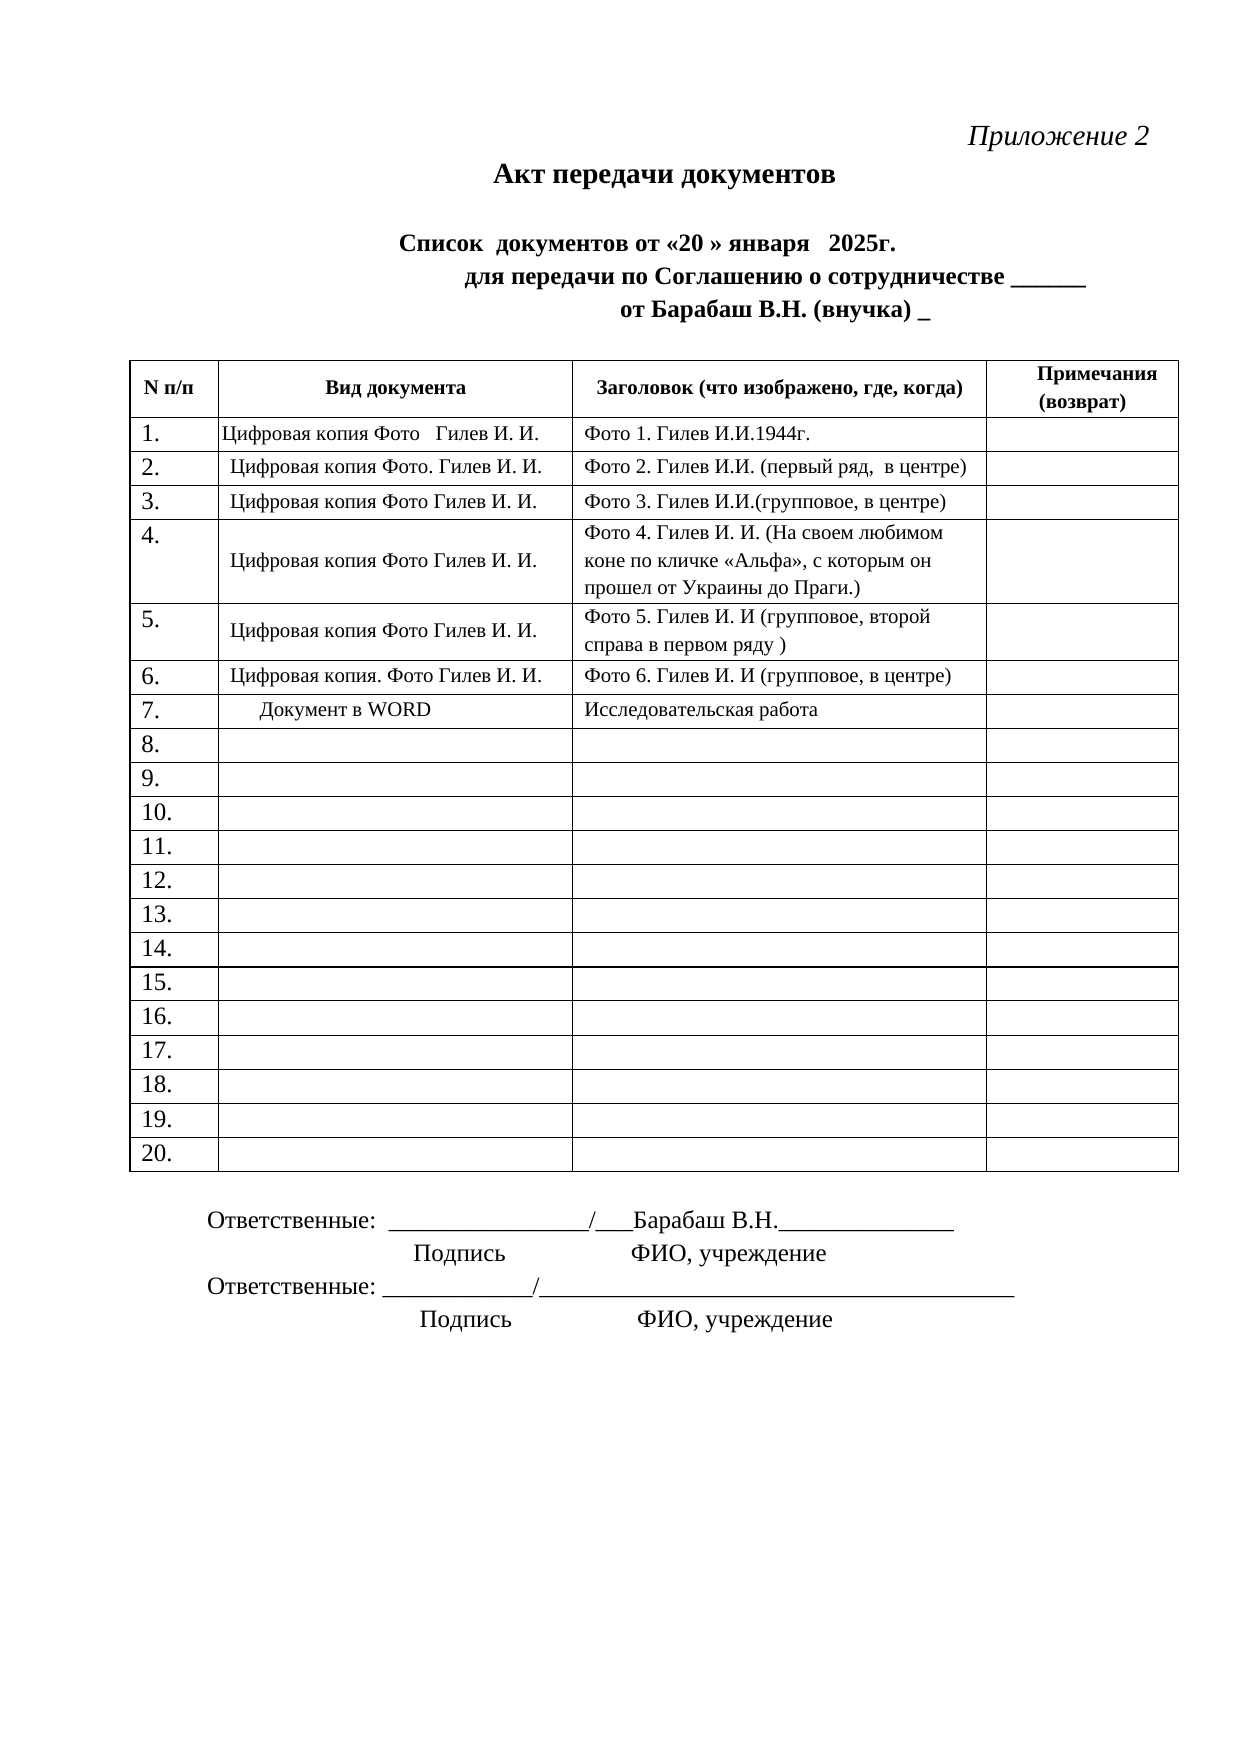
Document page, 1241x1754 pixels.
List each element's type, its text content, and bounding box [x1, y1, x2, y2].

table_cell [131, 486, 218, 519]
table_cell Фото 2. Гилев И.И. (первый ряд, в центре) [573, 452, 986, 485]
table_cell [131, 865, 218, 898]
table_cell Цифровая копия Фото Гилев И. И. [219, 604, 572, 660]
table_cell [131, 899, 218, 932]
table_cell [573, 1138, 986, 1171]
table_cell [573, 797, 986, 830]
table_cell Исследовательская работа [573, 695, 986, 728]
table_cell Цифровая копия Фото Гилев И. И. [219, 520, 572, 603]
table_cell Фото 5. Гилев И. И (групповое, второй справа в первом ряду ) [573, 604, 986, 660]
text от Барабаш В.Н. (внучка) _ [398, 294, 1152, 323]
table_cell Фото 4. Гилев И. И. (На своем любимом коне по кличке «Альфа», с которым он прошел от Украины до Праги.) [573, 520, 986, 603]
table_header N п/п [131, 361, 218, 417]
table_cell Фото 6. Гилев И. И (групповое, в центре) [573, 661, 986, 694]
table_cell [987, 865, 1178, 898]
text Ответственные: ____________/______________________________________ [177, 1271, 1152, 1299]
table_cell [219, 899, 572, 932]
table_cell [987, 486, 1178, 519]
table_cell Фото 3. Гилев И.И.(групповое, в центре) [573, 486, 986, 519]
table_cell Цифровая копия Фото. Гилев И. И. [219, 452, 572, 485]
table_cell [219, 1070, 572, 1103]
text для передачи по Соглашению о сотрудничестве ______ [398, 261, 1152, 290]
table_cell [987, 763, 1178, 796]
table_cell [131, 1036, 218, 1068]
table_cell [131, 452, 218, 485]
text Подпись ФИО, учреждение [177, 1304, 1152, 1333]
table_cell [219, 831, 572, 864]
table_cell [987, 520, 1178, 603]
table_cell [131, 968, 218, 1000]
table_cell [573, 865, 986, 898]
table_header Примечания (возврат) [987, 361, 1178, 417]
table_cell [573, 968, 986, 1000]
table_header Вид документа [219, 361, 572, 417]
table_cell [219, 729, 572, 762]
table_cell [219, 1138, 572, 1171]
table_cell [573, 933, 986, 966]
table_cell [219, 968, 572, 1000]
table_cell [987, 452, 1178, 485]
table_cell [131, 1070, 218, 1103]
text Акт передачи документов [177, 157, 1152, 190]
table_header Заголовок (что изображено, где, когда) [573, 361, 986, 417]
table_cell [987, 729, 1178, 762]
table_cell Цифровая копия. Фото Гилев И. И. [219, 661, 572, 694]
table_cell [219, 797, 572, 830]
table_cell [131, 418, 218, 451]
table_cell [573, 899, 986, 932]
table_cell [131, 763, 218, 796]
table_cell Документ в WORD [219, 695, 572, 728]
table_cell [131, 1138, 218, 1171]
table_cell [573, 1070, 986, 1103]
table_cell [987, 695, 1178, 728]
table_cell [573, 763, 986, 796]
text Ответственные: ________________/___Барабаш В.Н.______________ [177, 1205, 1152, 1233]
table_cell Цифровая копия Фото Гилев И. И. [219, 486, 572, 519]
table_cell [987, 797, 1178, 830]
table_cell [131, 695, 218, 728]
table_cell [573, 729, 986, 762]
table_cell [131, 520, 218, 603]
table_cell [573, 1104, 986, 1137]
table_cell [131, 661, 218, 694]
table_cell [987, 933, 1178, 966]
table_cell [131, 797, 218, 830]
table_cell [219, 865, 572, 898]
table_cell [131, 604, 218, 660]
table_cell [987, 1036, 1178, 1068]
table_cell [987, 1070, 1178, 1103]
table_cell [219, 1001, 572, 1034]
table_cell [987, 604, 1178, 660]
table_cell [987, 1138, 1178, 1171]
table_cell [987, 899, 1178, 932]
text Подпись ФИО, учреждение [177, 1238, 1152, 1267]
table_cell [987, 661, 1178, 694]
table_cell [987, 831, 1178, 864]
table_cell [219, 763, 572, 796]
table_cell Фото 1. Гилев И.И.1944г. [573, 418, 986, 451]
table_cell [219, 1104, 572, 1137]
table_cell [131, 1104, 218, 1137]
table_cell [219, 933, 572, 966]
table_cell [219, 1036, 572, 1068]
table_cell [573, 1001, 986, 1034]
table_cell [987, 1001, 1178, 1034]
table_cell [131, 831, 218, 864]
table_cell [573, 831, 986, 864]
table_cell [987, 968, 1178, 1000]
text Список документов от «20 » января 2025г. [398, 228, 1152, 257]
table_cell Цифровая копия Фото Гилев И. И. [219, 418, 572, 451]
table_cell [131, 729, 218, 762]
table_cell [131, 1001, 218, 1034]
text Приложение 2 [177, 118, 1152, 152]
table_cell [131, 933, 218, 966]
table_cell [573, 1036, 986, 1068]
table_cell [987, 418, 1178, 451]
table_cell [987, 1104, 1178, 1137]
